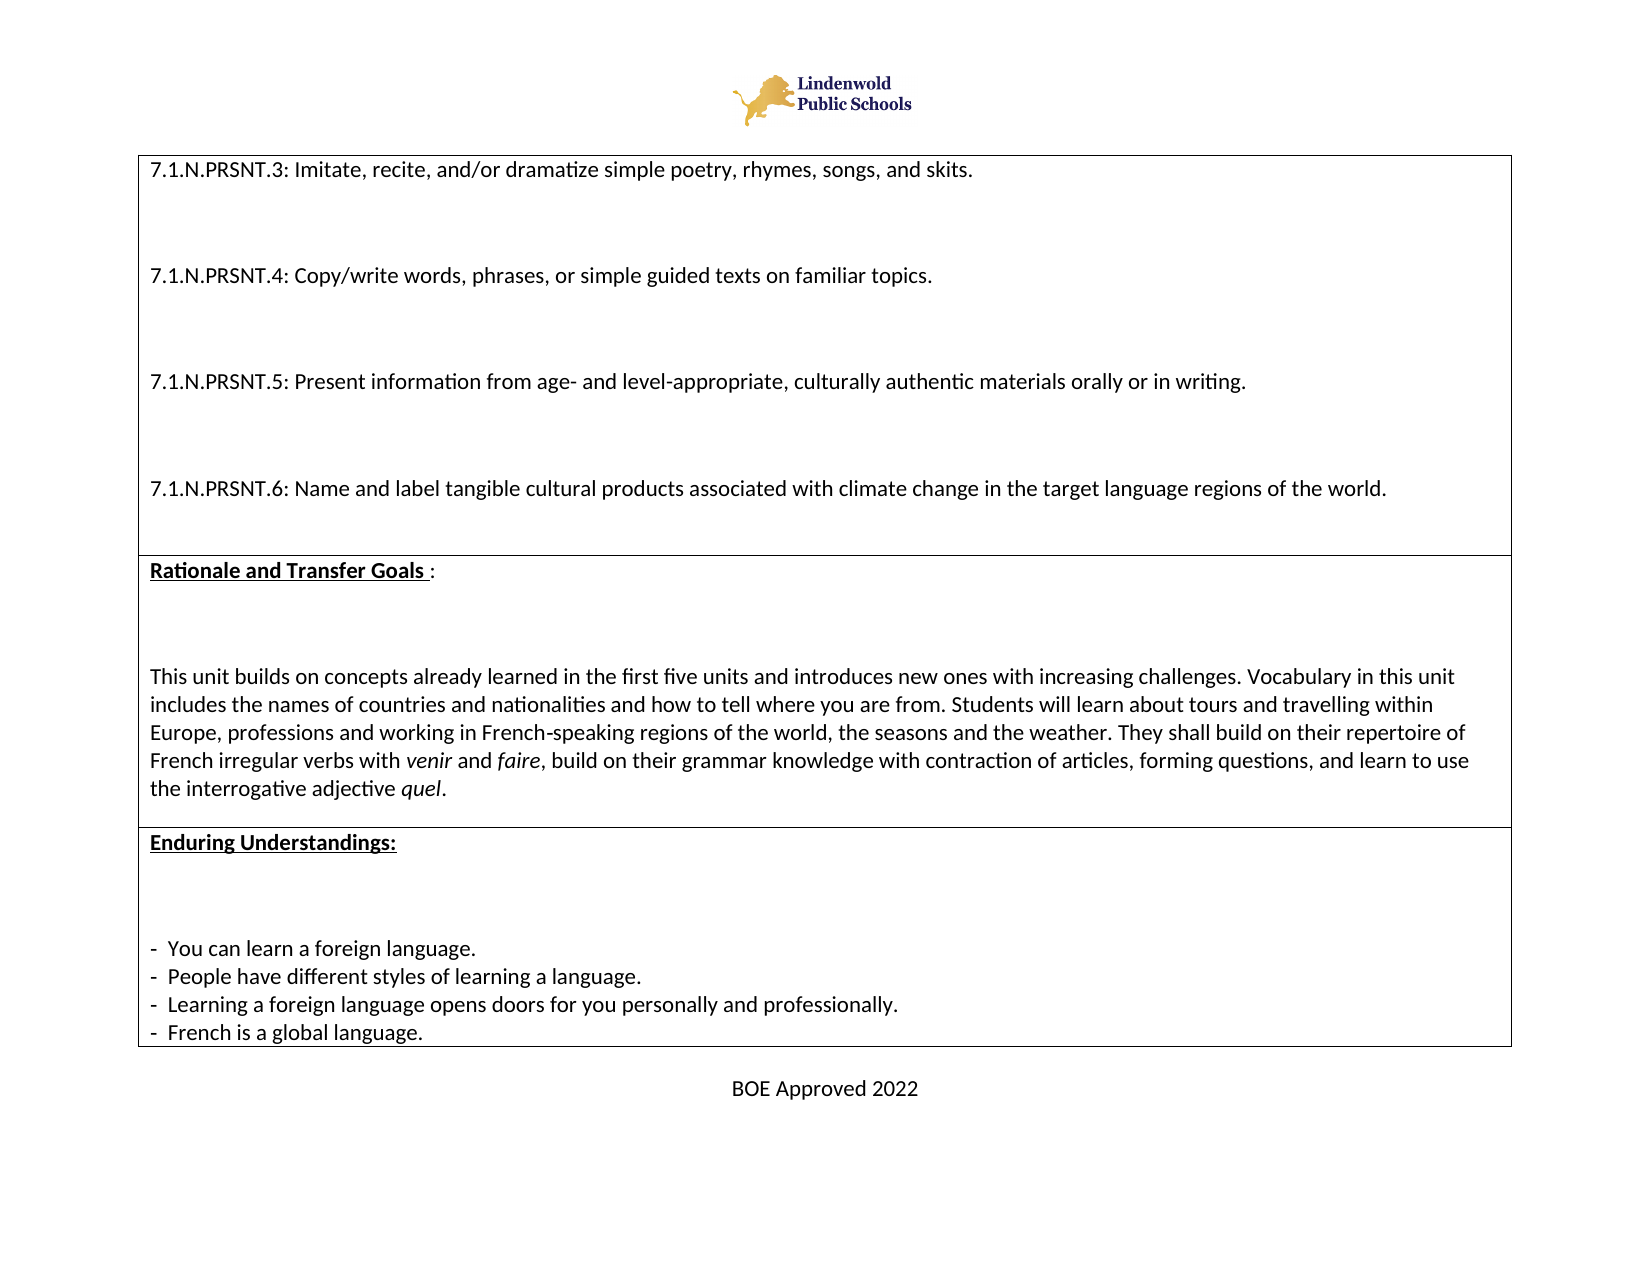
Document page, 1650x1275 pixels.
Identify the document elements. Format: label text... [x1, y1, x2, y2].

table_cell Rationale and Transfer Goals : This unit builds on concepts already learned in the first five units and introduces new ones with increasing challenges. Vocabulary in this unit includes the names of countries and nationalities and how to tell where you are from. Students will learn about tours and travelling within Europe, professions and working in French‐speaking regions of the world, the seasons and the weather. They shall build on their repertoire of French irregular verbs with venir and faire, build on their grammar knowledge with contraction of articles, forming questions, and learn to use the interrogative adjective quel. [139, 556, 1511, 827]
picture [732, 75, 918, 127]
